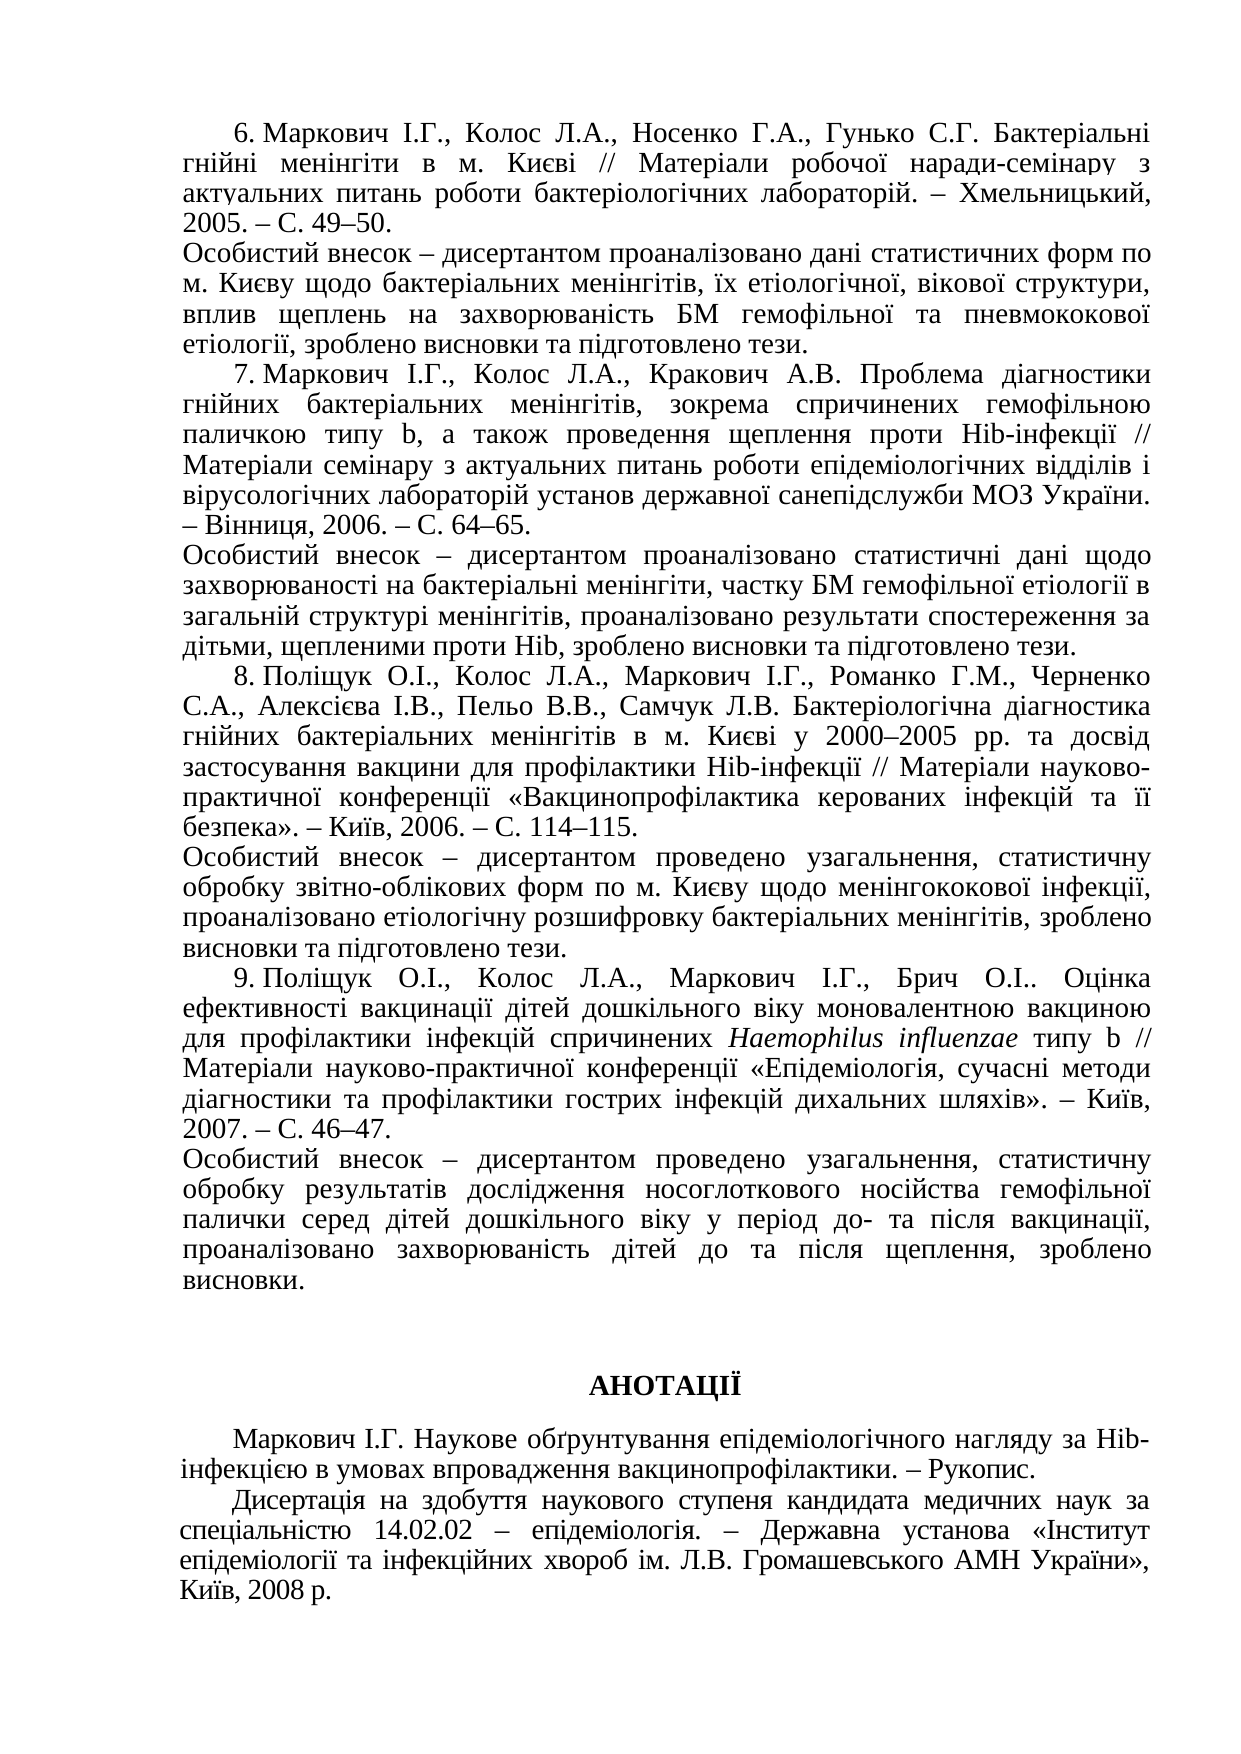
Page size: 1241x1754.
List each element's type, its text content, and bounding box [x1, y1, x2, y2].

text АНОТАЦІЇ [178, 1372, 1152, 1402]
text 6. Маркович І.Г., Колос Л.А., Носенко Г.А., Гунько С.Г. Бактеріальні гнійні менінгіти в м. Києві // Матеріали робочої наради-семінару з актуальних питань роботи бактеріологічних лабораторій. – Хмельницький, 2005. – С. 49–50. [182, 118, 1152, 239]
text Особистий внесок – дисертантом проаналізовано дані статистичних форм по м. Києву щодо бактеріальних менінгітів, їх етіологічної, вікової структури, вплив щеплень на захворюваність БМ гемофільної та пневмококової етіології, зроблено висновки та підготовлено тези. [182, 239, 1152, 359]
text 8. Поліщук О.І., Колос Л.А., Маркович І.Г., Романко Г.М., Черненко С.А., Алексієва І.В., Пельо В.В., Самчук Л.В. Бактеріологічна діагностика гнійних бактеріальних менінгітів в м. Києві у 2000–2005 рр. та досвід застосування вакцини для профілактики Hib-інфекції // Матеріали науково-практичної конференції «Вакцинопрофілактика керованих інфекцій та її безпека». – Київ, 2006. – С. 114–115. [182, 661, 1152, 843]
text Особистий внесок – дисертантом проаналізовано статистичні дані щодо захворюваності на бактеріальні менінгіти, частку БМ гемофільної етіології в загальній структурі менінгітів, проаналізовано результати спостереження за дітьми, щепленими проти Hib, зроблено висновки та підготовлено тези. [182, 541, 1152, 661]
text Маркович І.Г. Наукове обґрунтування епідеміологічного нагляду за Ніb-інфекцією в умовах впровадження вакцинопрофілактики. – Рукопис. [180, 1425, 1150, 1485]
text 7. Маркович І.Г., Колос Л.А., Кракович А.В. Проблема діагностики гнійних бактеріальних менінгітів, зокрема спричинених гемофільною паличкою типу b, а також проведення щеплення проти Hib-інфекції // Матеріали семінару з актуальних питань роботи епідеміологічних відділів і вірусологічних лабораторій установ державної санепідслужби МОЗ України. – Вінниця, 2006. – С. 64–65. [182, 359, 1152, 541]
text Особистий внесок – дисертантом проведено узагальнення, статистичну обробку звітно-облікових форм по м. Києву щодо менінгококової інфекції, проаналізовано етіологічну розшифровку бактеріальних менінгітів, зроблено висновки та підготовлено тези. [182, 843, 1152, 963]
text Дисертація на здобуття наукового ступеня кандидата медичних наук за спеціальністю 14.02.02 – епідеміологія. – Державна установа «Інститут епідеміології та інфекційних хвороб ім. Л.В. Громашевського АМН України», Київ, 2008 р. [179, 1485, 1150, 1606]
list Особистий внесок – дисертантом проведено узагальнення, статистичну обробку результатів дослідження носоглоткового носійства гемофільної палички серед дітей дошкільного віку у період до- та після вакцинації, проаналізовано захворюваність дітей до та після щеплення, зроблено висновки. [182, 1144, 1152, 1295]
text 9. Поліщук О.І., Колос Л.А., Маркович І.Г., Брич О.І.. Оцінка ефективності вакцинації дітей дошкільного віку моновалентною вакциною для профілактики інфекцій спричинених Haemophilus influenzae типу b // Матеріали науково-практичної конференції «Епідеміологія, сучасні методи діагностики та профілактики гострих інфекцій дихальних шляхів». – Київ, 2007. – С. 46–47. [182, 963, 1152, 1144]
